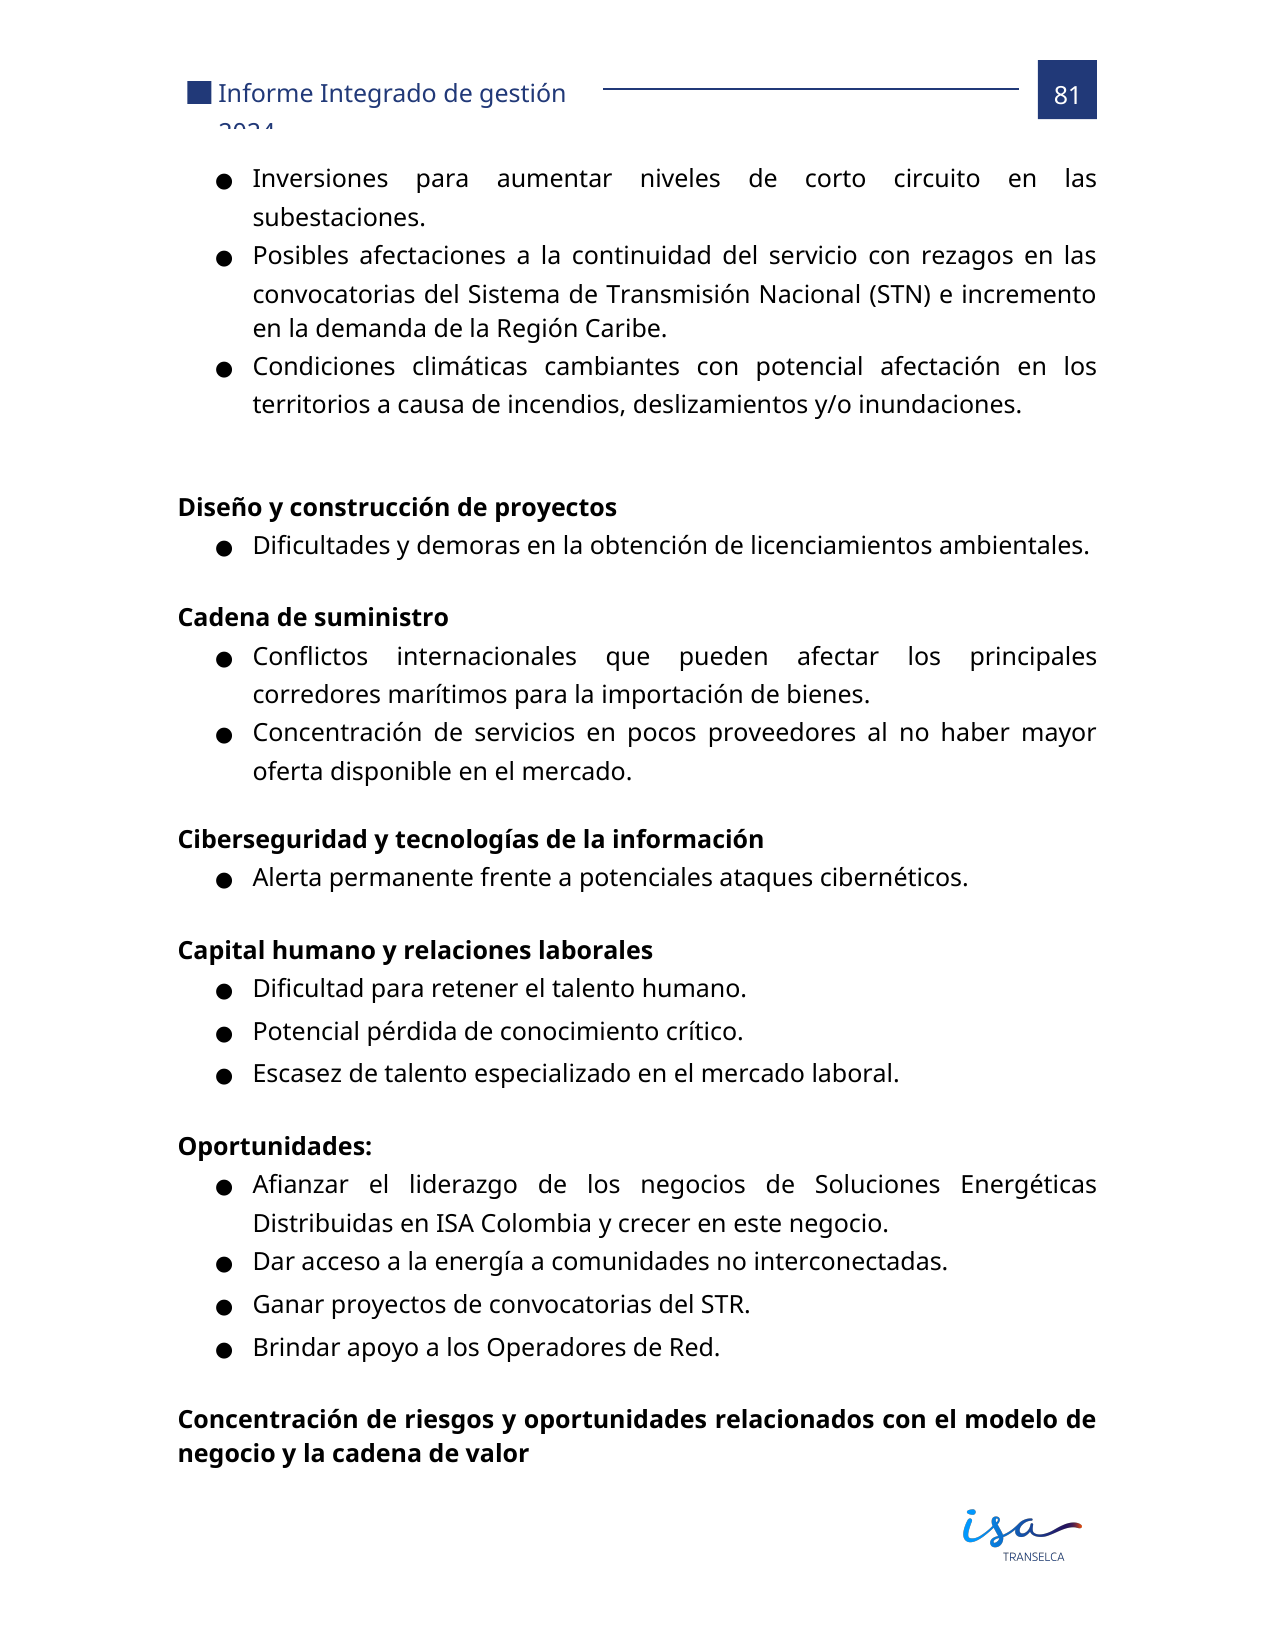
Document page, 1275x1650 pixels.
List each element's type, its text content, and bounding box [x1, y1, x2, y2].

list Condiciones climáticas cambiantes con potencial afectación en los territorios a causa de incendios, deslizamientos y/o inundaciones. [215, 344, 1098, 421]
text Ciberseguridad y tecnologías de la información [177, 822, 1098, 856]
text Oportunidades: [177, 1129, 1098, 1163]
list Brindar apoyo a los Operadores de Red. [215, 1325, 1098, 1368]
list Dificultades y demoras en la obtención de licenciamientos ambientales. [215, 523, 1098, 566]
list Escasez de talento especializado en el mercado laboral. [215, 1052, 1098, 1095]
list Posibles afectaciones a la continuidad del servicio con rezagos en las convocatorias del Sistema de Transmisión Nacional (STN) e incremento en la demanda de la Región Caribe. [215, 233, 1098, 344]
text Cadena de suministro [177, 600, 1098, 634]
list Conflictos internacionales que pueden afectar los principales corredores marítimos para la importación de bienes. [215, 634, 1098, 711]
picture [947, 1493, 1098, 1577]
list Dificultad para retener el talento humano. [215, 967, 1098, 1009]
list Dar acceso a la energía a comunidades no interconectadas. [215, 1240, 1098, 1282]
list Potencial pérdida de conocimiento crítico. [215, 1009, 1098, 1052]
list Concentración de servicios en pocos proveedores al no haber mayor oferta disponible en el mercado. [215, 711, 1098, 788]
text Concentración de riesgos y oportunidades relacionados con el modelo de negocio y la cadena de valor [177, 1402, 1098, 1470]
text Capital humano y relaciones laborales [177, 933, 1098, 967]
text Diseño y construcción de proyectos [177, 489, 1098, 523]
list Afianzar el liderazgo de los negocios de Soluciones Energéticas Distribuidas en ISA Colombia y crecer en este negocio. [215, 1163, 1098, 1240]
list Ganar proyectos de convocatorias del STR. [215, 1282, 1098, 1325]
list Alerta permanente frente a potenciales ataques cibernéticos. [215, 856, 1098, 898]
list Inversiones para aumentar niveles de corto circuito en las subestaciones. [215, 148, 1098, 233]
